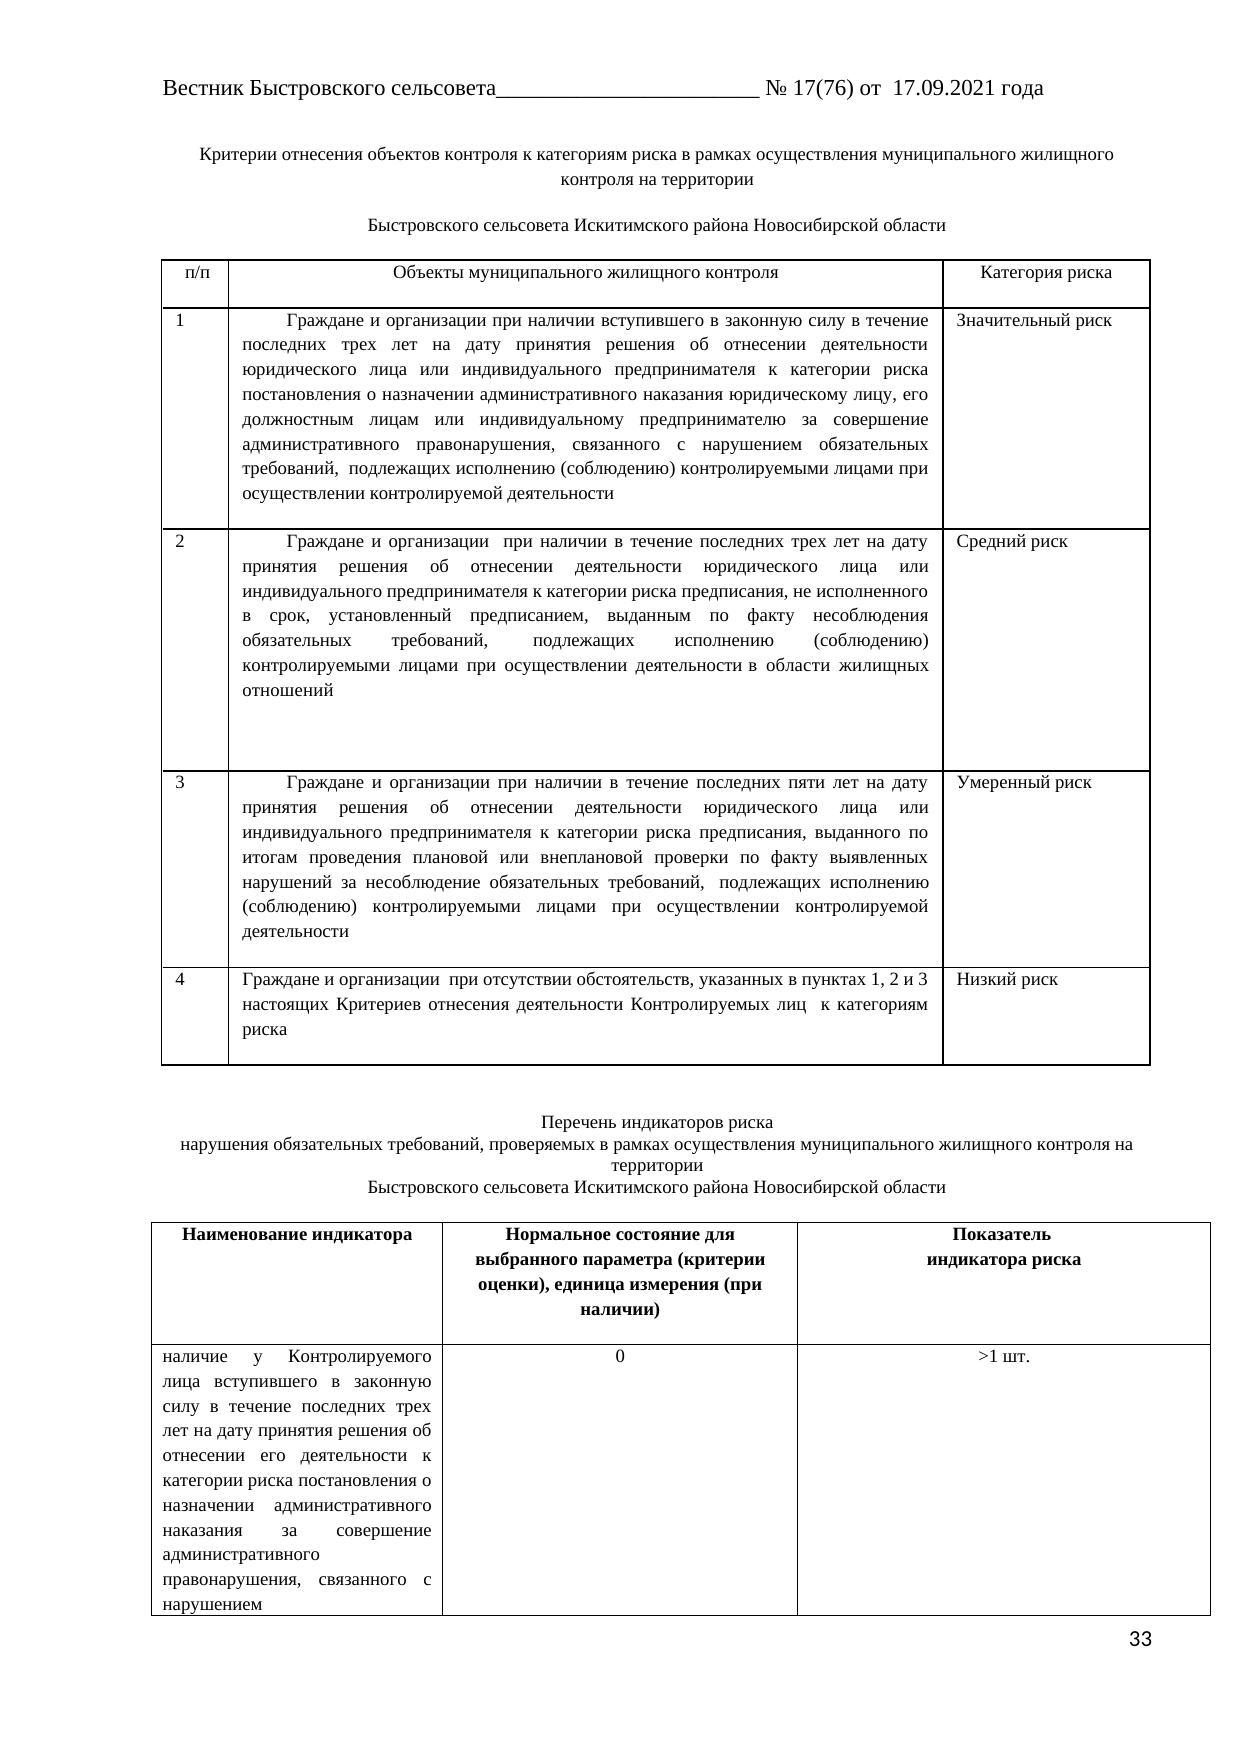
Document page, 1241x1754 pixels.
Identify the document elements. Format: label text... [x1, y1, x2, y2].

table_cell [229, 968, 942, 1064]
text Критерии отнесения объектов контроля к категориям риска в рамках осуществления муниципального жилищного контроля на территории [162, 143, 1152, 189]
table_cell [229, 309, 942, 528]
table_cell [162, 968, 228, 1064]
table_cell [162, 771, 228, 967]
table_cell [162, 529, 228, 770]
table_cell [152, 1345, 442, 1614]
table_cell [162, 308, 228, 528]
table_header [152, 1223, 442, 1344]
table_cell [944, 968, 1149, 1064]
text нарушения обязательных требований, проверяемых в рамках осуществления муниципального жилищного контроля на территории [162, 1133, 1152, 1176]
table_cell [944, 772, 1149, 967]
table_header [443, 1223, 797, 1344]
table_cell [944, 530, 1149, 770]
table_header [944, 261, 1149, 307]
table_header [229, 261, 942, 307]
text Быстровского сельсовета Искитимского района Новосибирской области [162, 1176, 1152, 1197]
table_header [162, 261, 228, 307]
text Перечень индикаторов риска [162, 1111, 1152, 1133]
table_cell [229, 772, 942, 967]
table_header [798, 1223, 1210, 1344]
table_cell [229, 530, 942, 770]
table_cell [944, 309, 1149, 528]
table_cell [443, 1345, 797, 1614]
text Быстровского сельсовета Искитимского района Новосибирской области [162, 213, 1152, 235]
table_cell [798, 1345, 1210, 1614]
